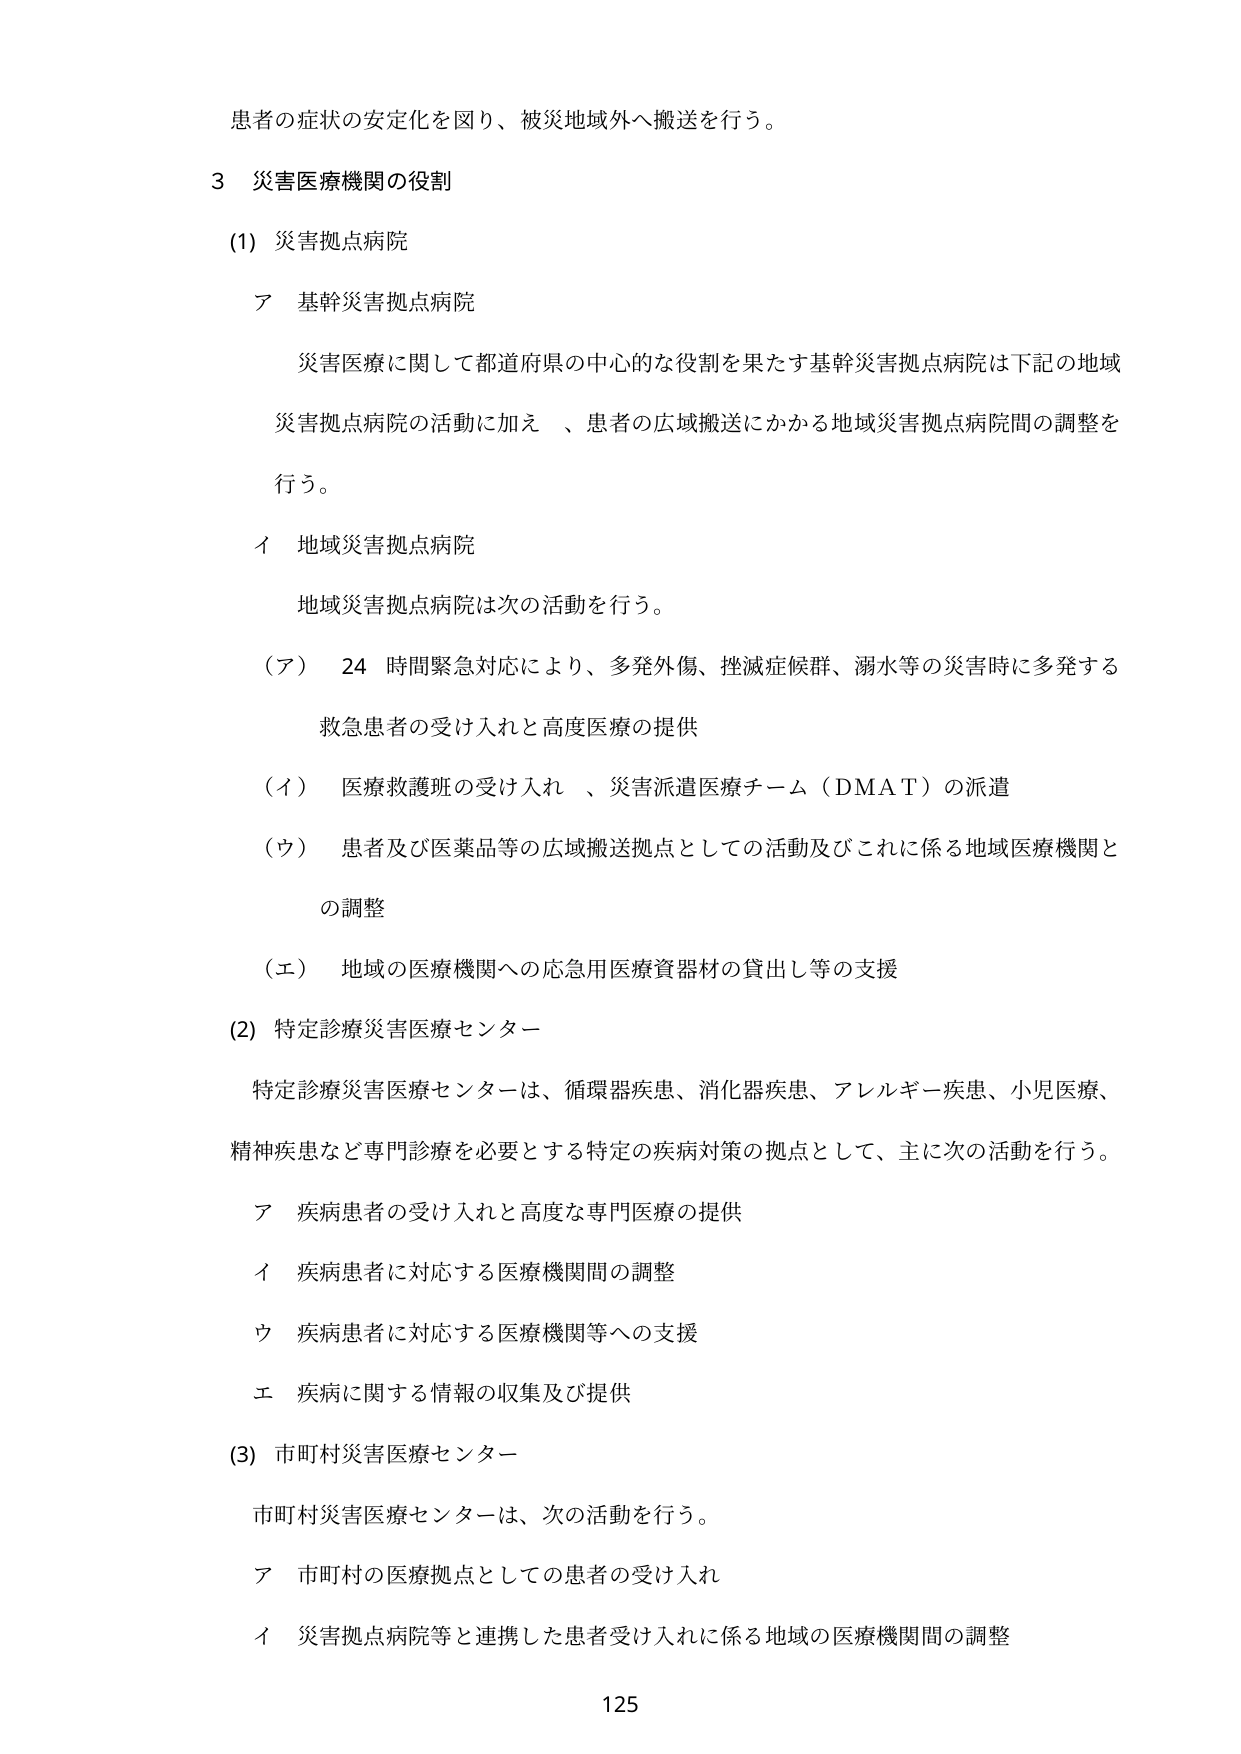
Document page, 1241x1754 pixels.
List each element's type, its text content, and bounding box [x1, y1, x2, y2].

text ア 基幹災害拠点病院 [118, 271, 1122, 331]
text （ウ） 患者及び医薬品等の広域搬送拠点としての活動及びこれに係る地域医療機関との調整 [230, 816, 1122, 938]
text （エ） 地域の医療機関への応急用医療資器材の貸出し等の支援 [230, 938, 1122, 998]
text （イ） 医療救護班の受け入れ、災害派遣医療チーム（ＤＭＡＴ）の派遣 [230, 756, 1122, 816]
text 災害医療に関して都道府県の中心的な役割を果たす基幹災害拠点病院は下記の地域災害拠点病院の活動に加え、患者の広域搬送にかかる地域災害拠点病院間の調整を行う。 [263, 331, 1122, 513]
text (1)災害拠点病院 [118, 210, 1122, 271]
text (3)市町村災害医療センター [118, 1423, 1122, 1483]
text (2)特定診療災害医療センター [118, 998, 1122, 1059]
text エ 疾病に関する情報の収集及び提供 [118, 1362, 1122, 1423]
text ア 市町村の医療拠点としての患者の受け入れ [118, 1544, 1122, 1604]
text ア 疾病患者の受け入れと高度な専門医療の提供 [118, 1180, 1122, 1241]
text （ア） 24時間緊急対応により、多発外傷、挫滅症候群、溺水等の災害時に多発する救急患者の受け入れと高度医療の提供 [230, 634, 1122, 756]
text イ 疾病患者に対応する医療機関間の調整 [118, 1241, 1122, 1301]
text 特定診療災害医療センターは、循環器疾患、消化器疾患、アレルギー疾患、小児医療、精神疾患など専門診療を必要とする特定の疾病対策の拠点として、主に次の活動を行う。 [222, 1059, 1122, 1180]
text イ 地域災害拠点病院 [118, 513, 1122, 574]
text イ 災害拠点病院等と連携した患者受け入れに係る地域の医療機関間の調整 [118, 1604, 1122, 1665]
text 市町村災害医療センターは、次の活動を行う。 [118, 1483, 1122, 1544]
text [219, 89, 1122, 149]
text ３ 災害医療機関の役割 [118, 149, 1122, 210]
text ウ 疾病患者に対応する医療機関等への支援 [118, 1301, 1122, 1362]
text 地域災害拠点病院は次の活動を行う。 [118, 574, 1122, 634]
